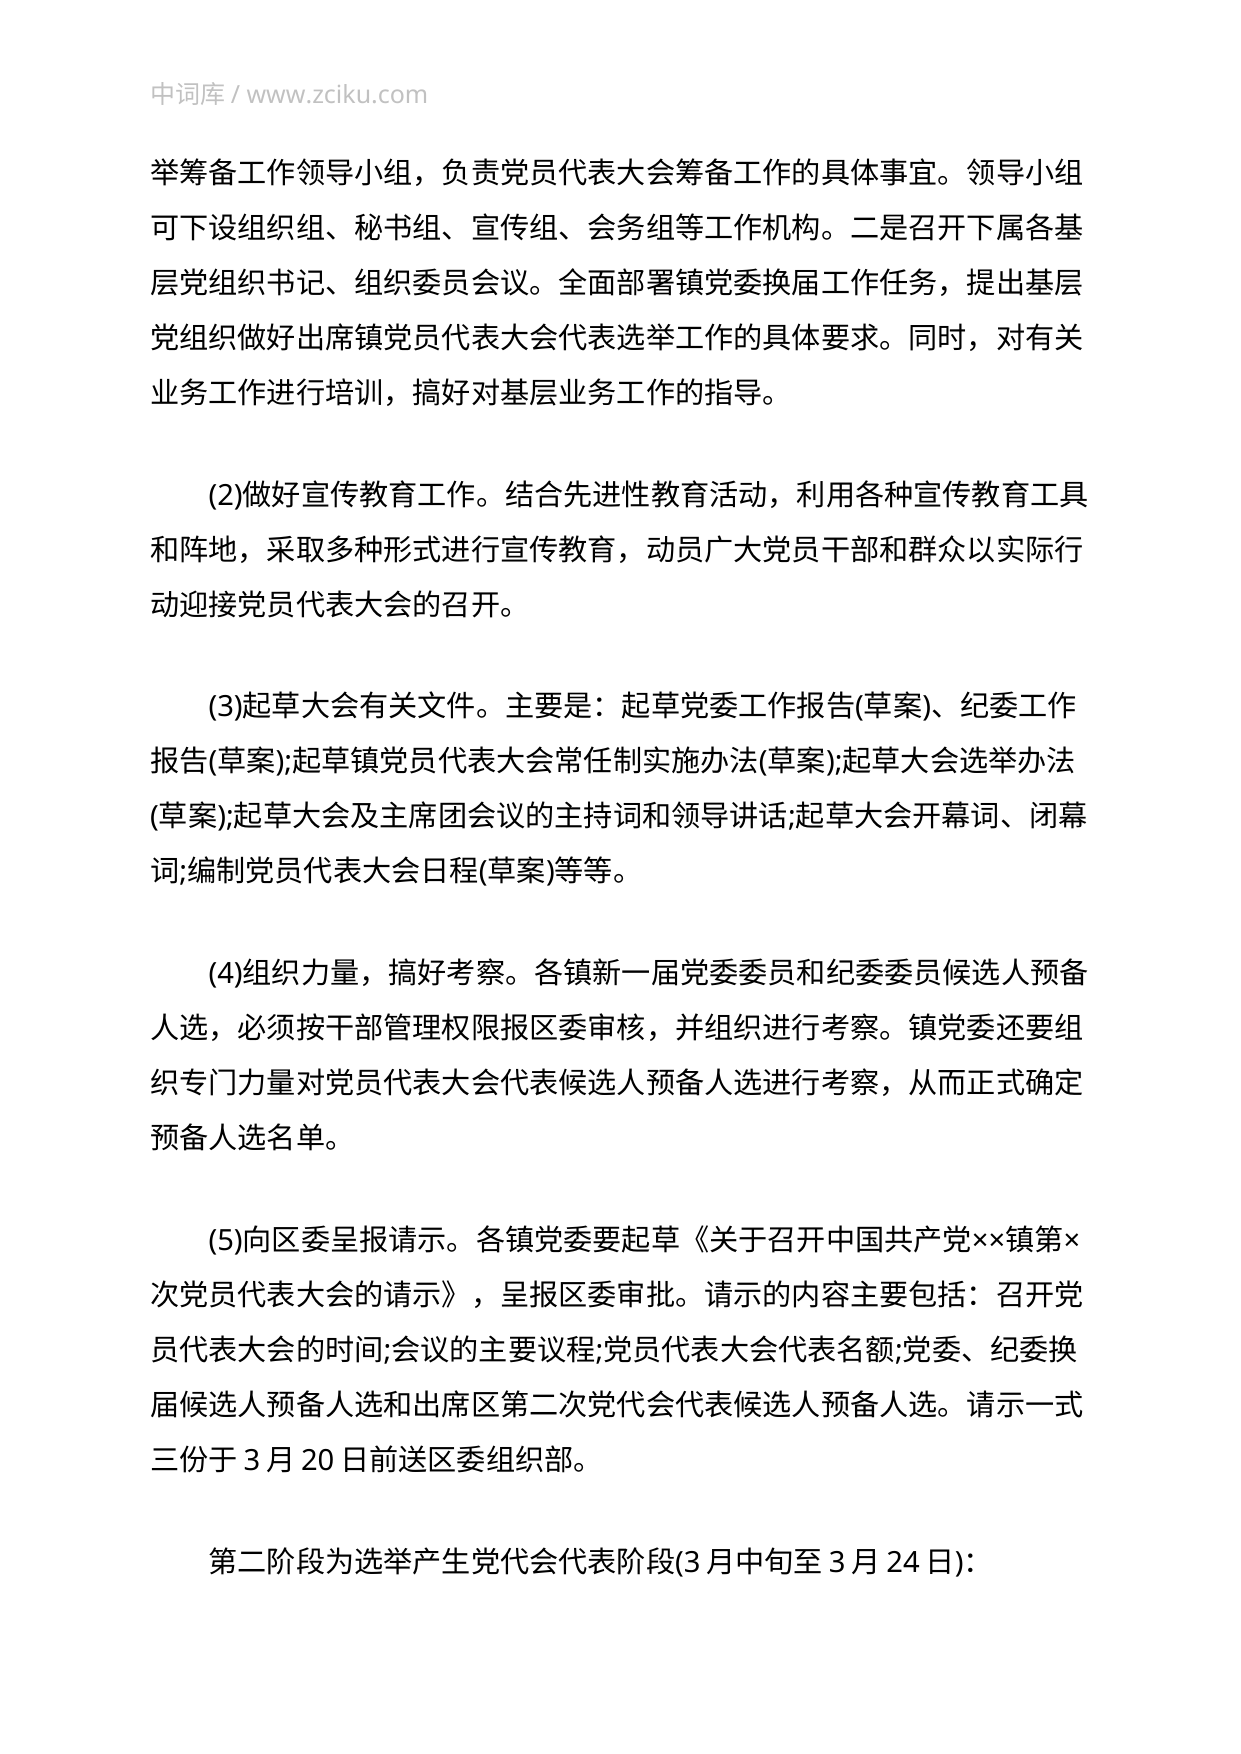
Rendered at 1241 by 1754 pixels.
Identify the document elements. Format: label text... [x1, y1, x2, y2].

text (4)组织力量，搞好考察。各镇新一届党委委员和纪委委员候选人预备人选，必须按干部管理权限报区委审核，并组织进行考察。镇党委还要组织专门力量对党员代表大会代表候选人预备人选进行考察，从而正式确定预备人选名单。 [150, 950, 1090, 1157]
text (2)做好宣传教育工作。结合先进性教育活动，利用各种宣传教育工具和阵地，采取多种形式进行宣传教育，动员广大党员干部和群众以实际行动迎接党员代表大会的召开。 [150, 471, 1090, 623]
text 第二阶段为选举产生党代会代表阶段(3月中旬至3月24日)： [150, 1538, 1090, 1581]
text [150, 150, 1090, 412]
text (5)向区委呈报请示。各镇党委要起草《关于召开中国共产党××镇第×次党员代表大会的请示》，呈报区委审批。请示的内容主要包括：召开党员代表大会的时间;会议的主要议程;党员代表大会代表名额;党委、纪委换届候选人预备人选和出席区第二次党代会代表候选人预备人选。请示一式三份于3月20日前送区委组织部。 [150, 1217, 1090, 1479]
text (3)起草大会有关文件。主要是：起草党委工作报告(草案)、纪委工作报告(草案);起草镇党员代表大会常任制实施办法(草案);起草大会选举办法(草案);起草大会及主席团会议的主持词和领导讲话;起草大会开幕词、闭幕词;编制党员代表大会日程(草案)等等。 [150, 683, 1090, 890]
